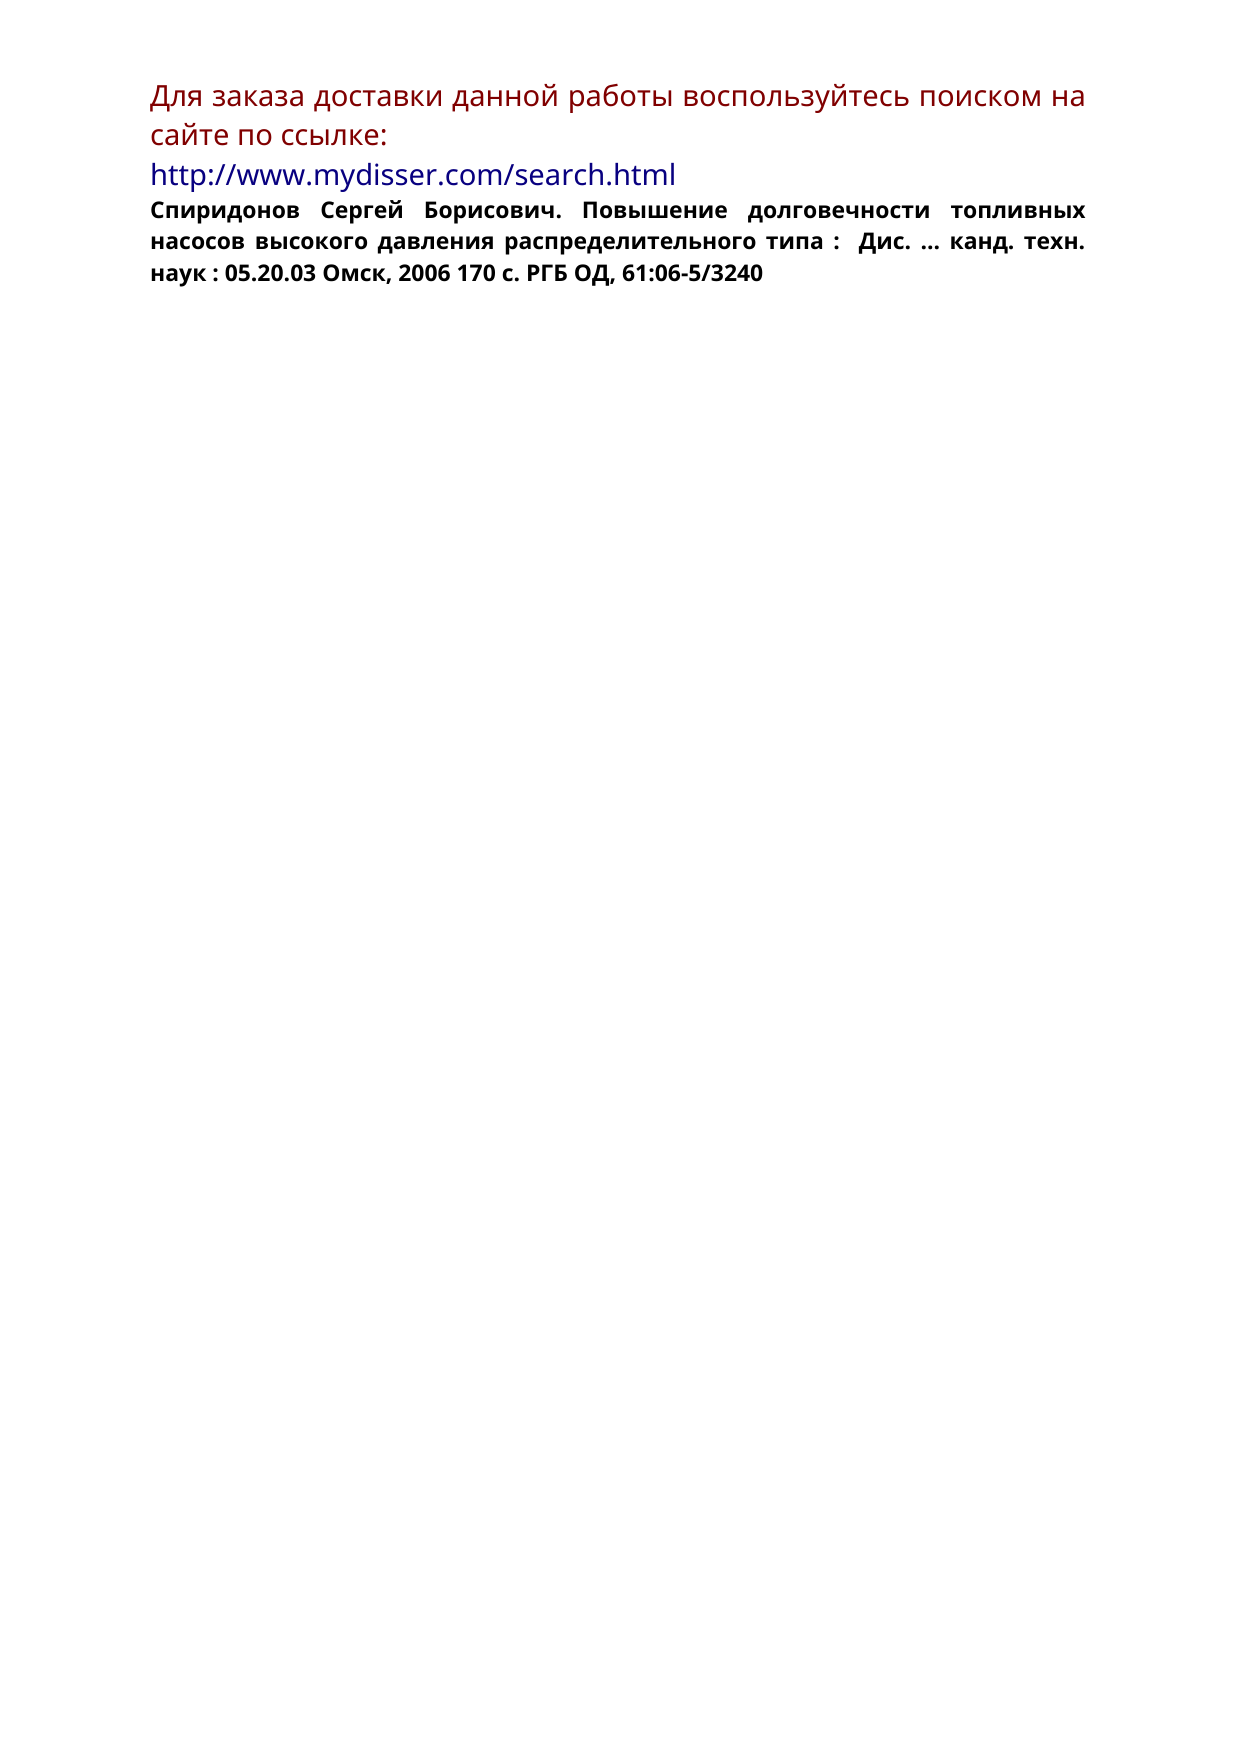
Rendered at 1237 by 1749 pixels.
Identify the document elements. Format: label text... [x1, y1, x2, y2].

text Спиридонов Сергей Борисович. Повышение долговечности топливных насосов высокого давления распределительного типа : Дис. ... канд. техн. наук : 05.20.03 Омск, 2006 170 с. РГБ ОД, 61:06-5/3240 [150, 194, 1086, 288]
